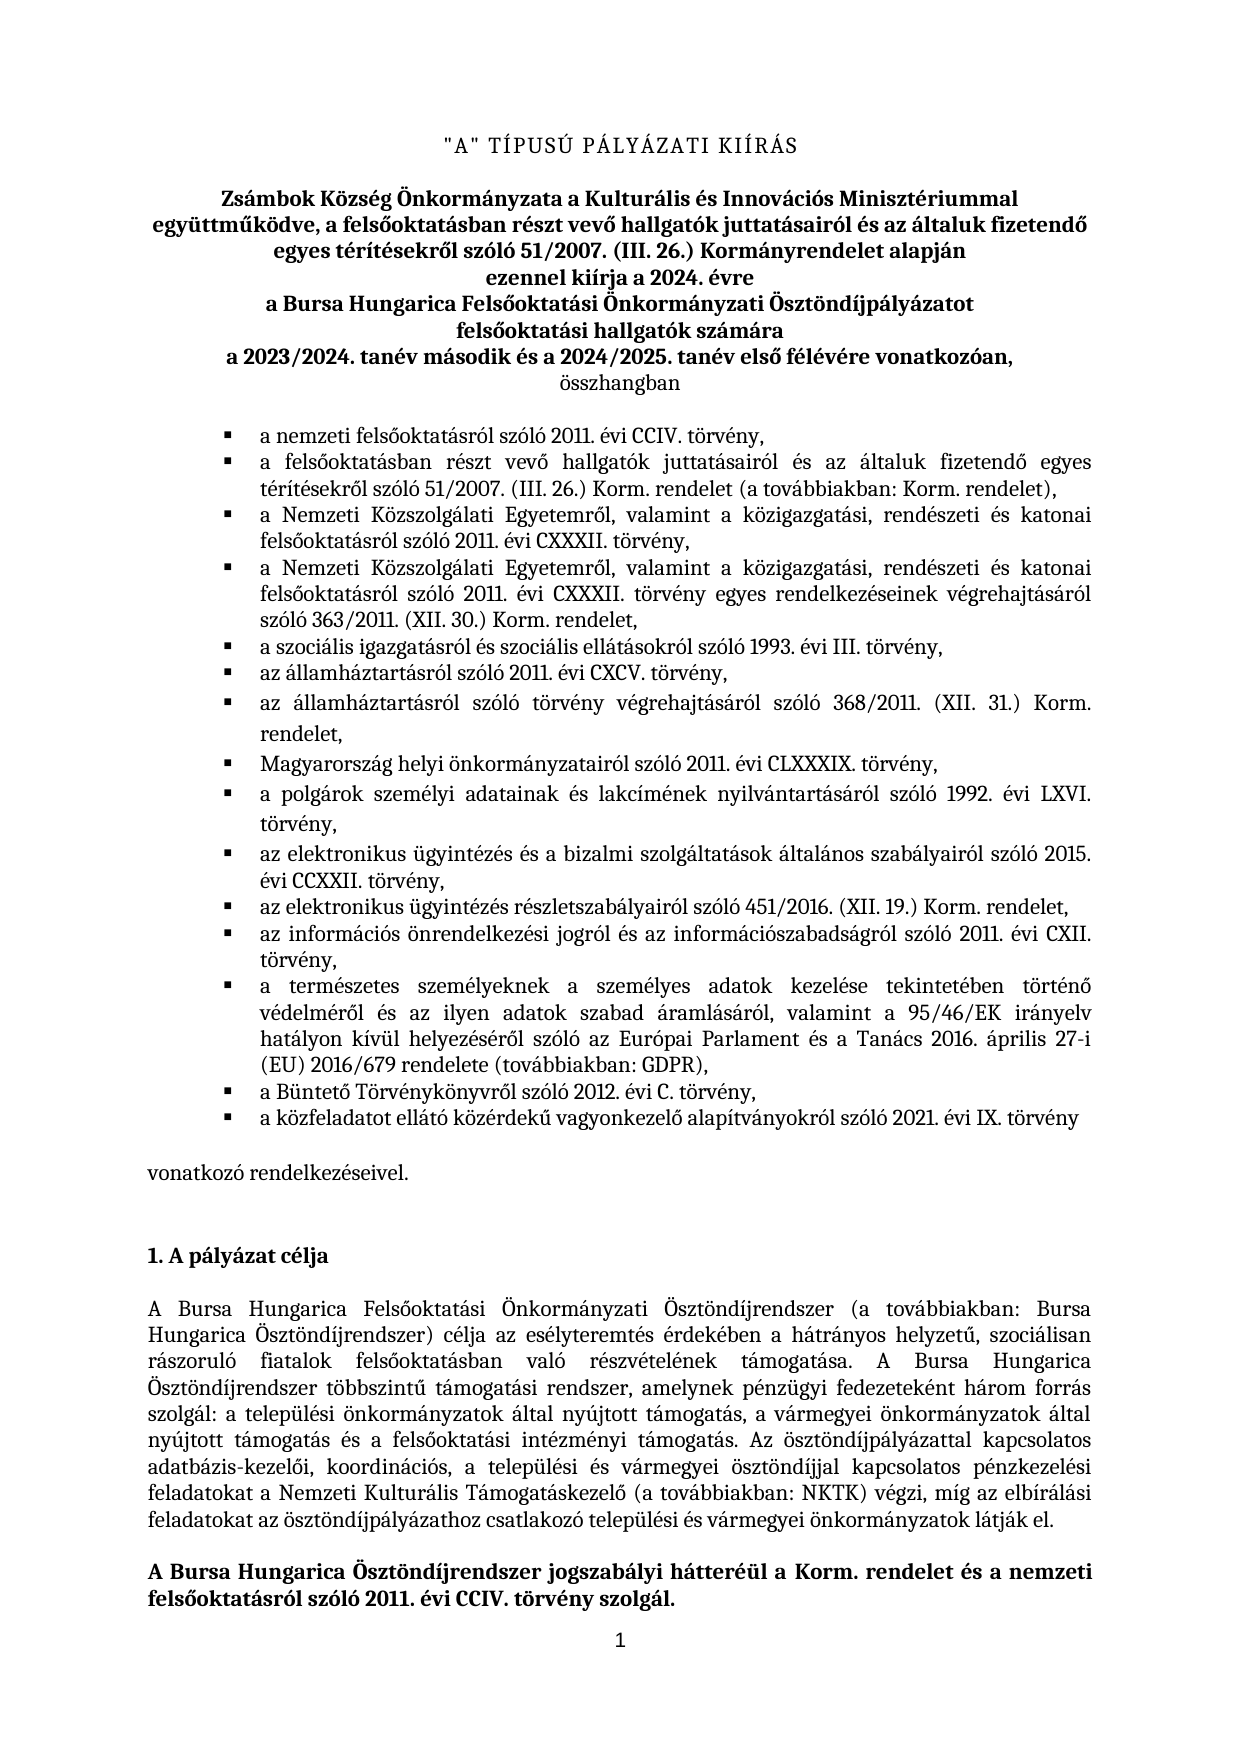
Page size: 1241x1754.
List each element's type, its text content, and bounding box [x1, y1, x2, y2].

text felsőoktatási hallgatók számára [148, 317, 1092, 344]
text vonatkozó rendelkezéseivel. [148, 1160, 1092, 1186]
list a természetes személyeknek a személyes adatok kezelése tekintetében történő védelméről és az ilyen adatok szabad áramlásáról, valamint a 95/46/EK irányelv hatályon kívül helyezéséről szóló az Európai Parlament és a Tanács 2016. április 27-i (EU) 2016/679 rendelete (továbbiakban: GDPR), [222, 973, 1092, 1078]
text ezennel kiírja a 2024. évre [148, 265, 1092, 291]
list Magyarország helyi önkormányzatairól szóló 2011. évi CLXXXIX. törvény, [222, 751, 1092, 777]
list a polgárok személyi adatainak és lakcímének nyilvántartásáról szóló 1992. évi LXVI. törvény, [222, 781, 1092, 837]
list az elektronikus ügyintézés részletszabályairól szóló 451/2016. (XII. 19.) Korm. rendelet, [222, 894, 1092, 920]
list a közfeladatot ellátó közérdekű vagyonkezelő alapítványokról szóló 2021. évi IX. törvény [222, 1105, 1092, 1131]
list a Nemzeti Közszolgálati Egyetemről, valamint a közigazgatási, rendészeti és katonai felsőoktatásról szóló 2011. évi CXXXII. törvény, [222, 502, 1092, 554]
list a nemzeti felsőoktatásról szóló 2011. évi CCIV. törvény, [222, 423, 1092, 449]
text a Bursa Hungarica Felsőoktatási Önkormányzati Ösztöndíjpályázatot [148, 291, 1092, 317]
list a Nemzeti Közszolgálati Egyetemről, valamint a közigazgatási, rendészeti és katonai felsőoktatásról szóló 2011. évi CXXXII. törvény egyes rendelkezéseinek végrehajtásáról szóló 363/2011. (XII. 30.) Korm. rendelet, [222, 554, 1092, 634]
text 1. A pályázat célja [148, 1243, 1092, 1269]
subtitle "A" TÍPUSÚ PÁLYÁZATI KIÍRÁS [148, 133, 1092, 159]
list az államháztartásról szóló törvény végrehajtásáról szóló 368/2011. (XII. 31.) Korm. rendelet, [222, 690, 1092, 747]
list a felsőoktatásban részt vevő hallgatók juttatásairól és az általuk fizetendő egyes térítésekről szóló 51/2007. (III. 26.) Korm. rendelet (a továbbiakban: Korm. rendelet), [222, 449, 1092, 502]
text A Bursa Hungarica Ösztöndíjrendszer jogszabályi hátteréül a Korm. rendelet és a nemzeti felsőoktatásról szóló 2011. évi CCIV. törvény szolgál. [148, 1559, 1092, 1612]
list az elektronikus ügyintézés és a bizalmi szolgáltatások általános szabályairól szóló 2015. évi CCXXII. törvény, [222, 841, 1092, 894]
list a szociális igazgatásról és szociális ellátásokról szóló 1993. évi III. törvény, [222, 634, 1092, 660]
text Zsámbok Község Önkormányzata a Kulturális és Innovációs Minisztériummal együttműködve, a felsőoktatásban részt vevő hallgatók juttatásairól és az általuk fizetendő egyes térítésekről szóló 51/2007. (III. 26.) Kormányrendelet alapján [148, 186, 1092, 265]
list a Büntető Törvénykönyvről szóló 2012. évi C. törvény, [222, 1078, 1092, 1105]
list az államháztartásról szóló 2011. évi CXCV. törvény, [222, 660, 1092, 686]
text összhangban [148, 370, 1092, 396]
text A Bursa Hungarica Felsőoktatási Önkormányzati Ösztöndíjrendszer (a továbbiakban: Bursa Hungarica Ösztöndíjrendszer) célja az esélyteremtés érdekében a hátrányos helyzetű, szociálisan rászoruló fiatalok felsőoktatásban való részvételének támogatása. A Bursa Hungarica Ösztöndíjrendszer többszintű támogatási rendszer, amelynek pénzügyi fedezeteként három forrás szolgál: a települési önkormányzatok által nyújtott támogatás, a vármegyei önkormányzatok által nyújtott támogatás és a felsőoktatási intézményi támogatás. Az ösztöndíjpályázattal kapcsolatos adatbázis-kezelői, koordinációs, a települési és vármegyei ösztöndíjjal kapcsolatos pénzkezelési feladatokat a Nemzeti Kulturális Támogatáskezelő (a továbbiakban: NKTK) végzi, míg az elbírálási feladatokat az ösztöndíjpályázathoz csatlakozó települési és vármegyei önkormányzatok látják el. [148, 1296, 1092, 1533]
text a 2023/2024. tanév második és a 2024/2025. tanév első félévére vonatkozóan, [148, 344, 1092, 370]
list az információs önrendelkezési jogról és az információszabadságról szóló 2011. évi CXII. törvény, [222, 920, 1092, 973]
